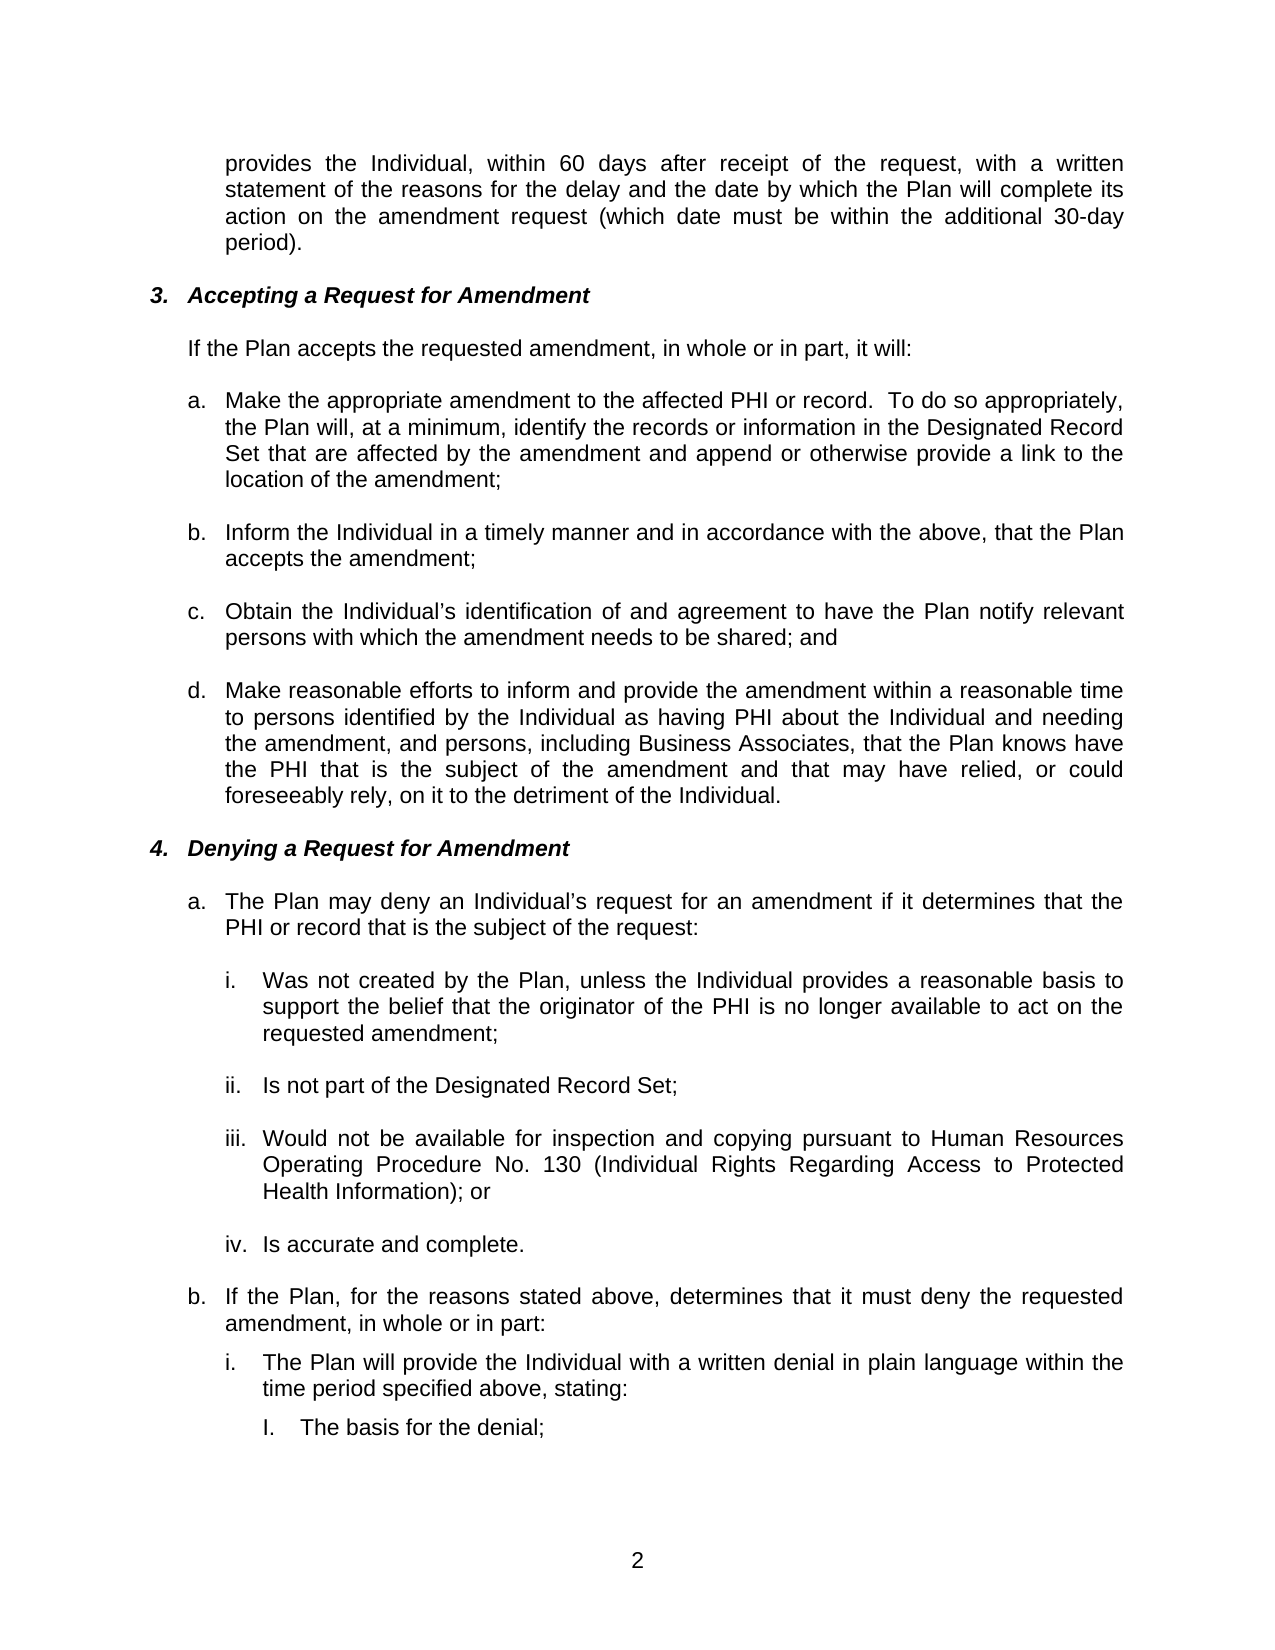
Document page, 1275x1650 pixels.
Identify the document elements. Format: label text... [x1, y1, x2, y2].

text a. Make the appropriate amendment to the affected PHI or record. To do so appropriately, the Plan will, at a minimum, identify the records or information in the Designated Record Set that are affected by the amendment and append or otherwise provide a link to the location of the amendment; [187, 387, 1125, 493]
text b. Inform the Individual in a timely manner and in accordance with the above, that the Plan accepts the amendment; [187, 519, 1125, 572]
text 3. Accepting a Request for Amendment [150, 282, 1125, 308]
text d. Make reasonable efforts to inform and provide the amendment within a reasonable time to persons identified by the Individual as having PHI about the Individual and needing the amendment, and persons, including Business Associates, that the Plan knows have the PHI that is the subject of the amendment and that may have relied, or could foreseeably rely, on it to the detriment of the Individual. [187, 677, 1125, 809]
text ii. Is not part of the Designated Record Set; [225, 1072, 1125, 1099]
text iv. Is accurate and complete. [225, 1231, 1125, 1257]
text a. The Plan may deny an Individual’s request for an amendment if it determines that the PHI or record that is the subject of the request: [187, 888, 1125, 941]
text i. The Plan will provide the Individual with a written denial in plain language within the time period specified above, stating: [225, 1348, 1125, 1401]
text I. The basis for the denial; [262, 1414, 1125, 1440]
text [187, 150, 1125, 255]
text c. Obtain the Individual’s identification of and agreement to have the Plan notify relevant persons with which the amendment needs to be shared; and [187, 598, 1125, 651]
text iii. Would not be available for inspection and copying pursuant to Human Resources Operating Procedure No. 130 (Individual Rights Regarding Access to Protected Health Information); or [225, 1125, 1125, 1204]
text If the Plan accepts the requested amendment, in whole or in part, it will: [187, 334, 1125, 361]
text b. If the Plan, for the reasons stated above, determines that it must deny the requested amendment, in whole or in part: [187, 1283, 1125, 1336]
text i. Was not created by the Plan, unless the Individual provides a reasonable basis to support the belief that the originator of the PHI is no longer available to act on the requested amendment; [225, 967, 1125, 1046]
text 4. Denying a Request for Amendment [150, 835, 1125, 862]
